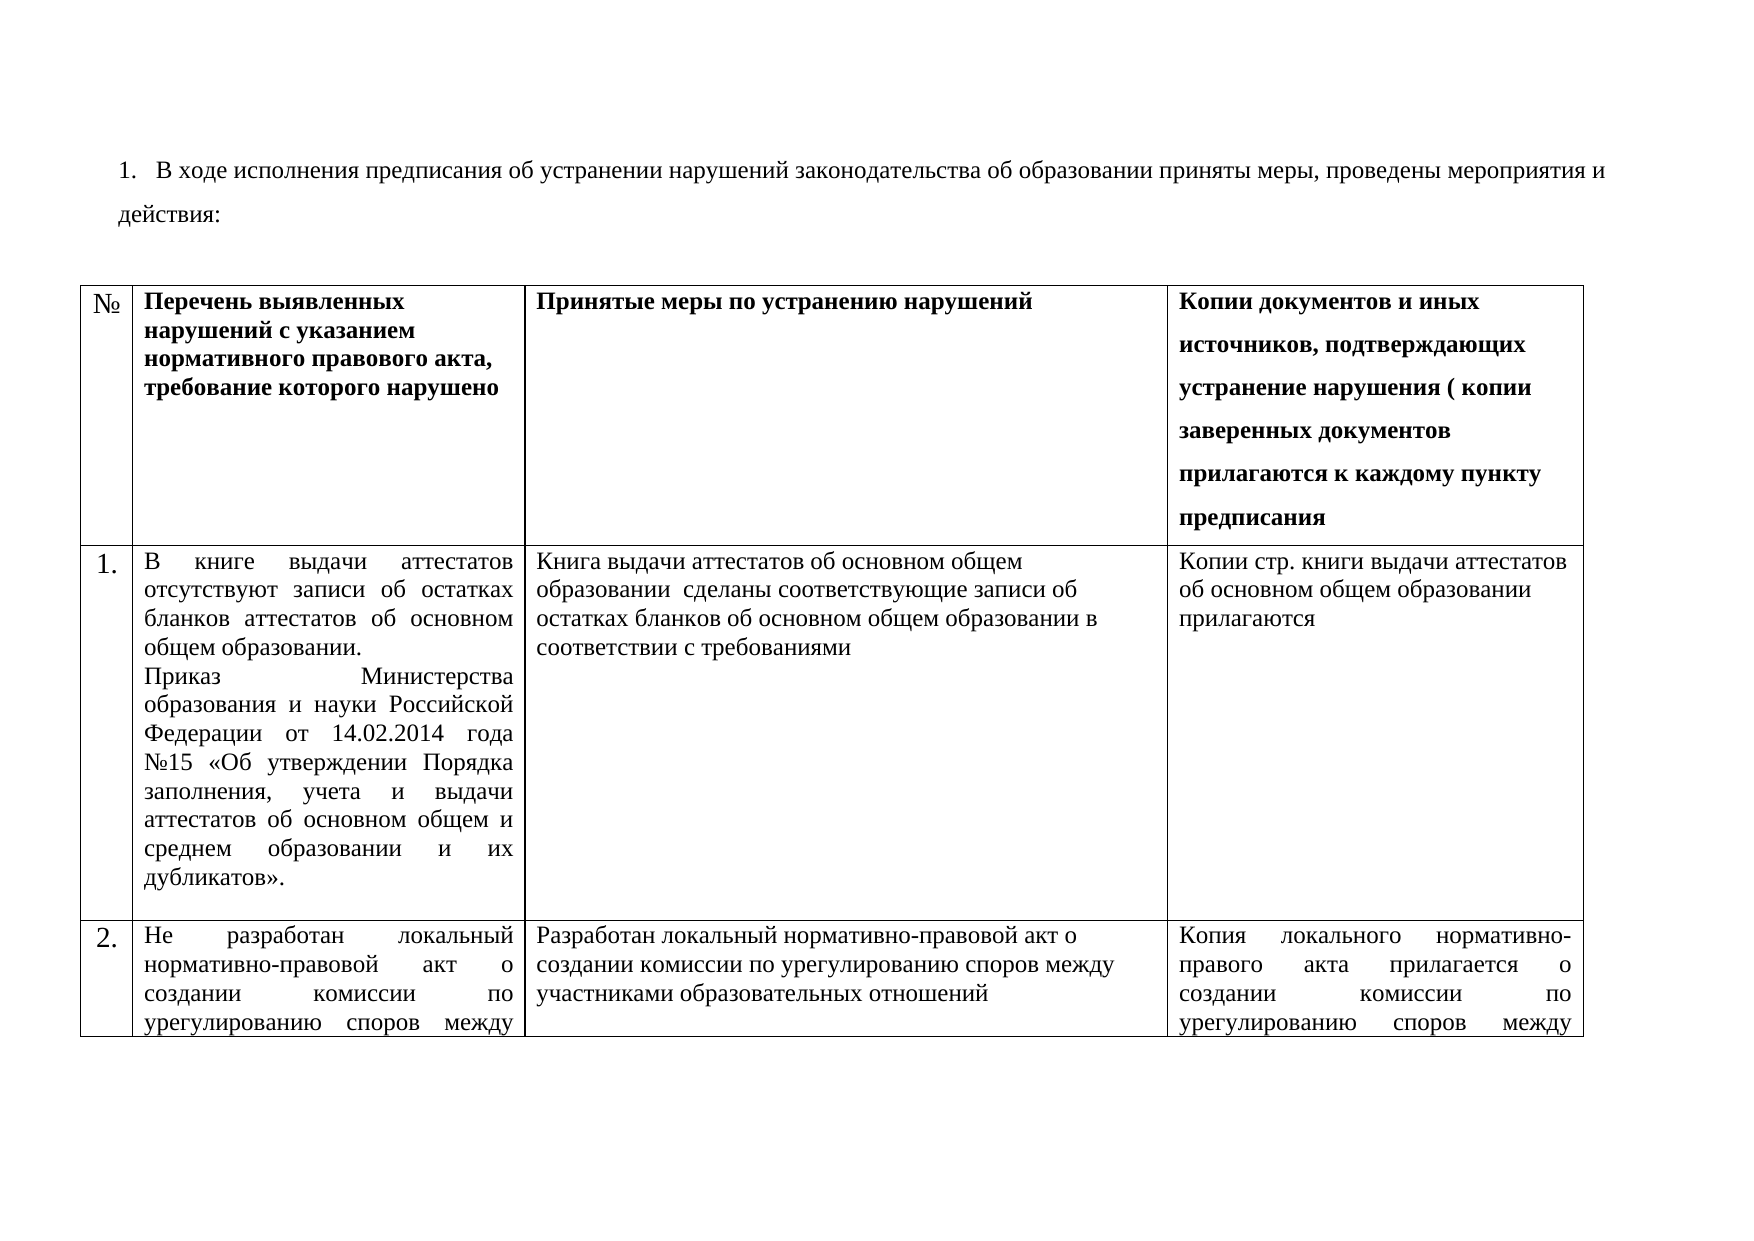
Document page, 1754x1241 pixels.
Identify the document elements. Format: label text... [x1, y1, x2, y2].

table_cell 2. [81, 921, 132, 1036]
table_cell Книга выдачи аттестатов об основном общем образовании сделаны соответствующие записи об остатках бланков об основном общем образовании в соответствии с требованиями [526, 546, 1167, 919]
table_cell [526, 921, 1167, 1036]
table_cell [1168, 921, 1583, 1036]
table_header № [81, 286, 132, 545]
table_header Принятые меры по устранению нарушений [526, 286, 1167, 545]
table_cell Копии стр. книги выдачи аттестатов об основном общем образовании прилагаются [1168, 546, 1583, 919]
table_header Копии документов и иных источников, подтверждающих устранение нарушения ( копии заверенных документов прилагаются к каждому пункту предписания [1168, 286, 1583, 545]
table_header Перечень выявленных нарушений с указанием нормативного правового акта, требование которого нарушено [133, 286, 524, 545]
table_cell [133, 921, 524, 1036]
table_cell В книге выдачи аттестатов отсутствуют записи об остатках бланков аттестатов об основном общем образовании. Приказ Министерства образования и науки Российской Федерации от 14.02.2014 года №15 «Об утверждении Порядка заполнения, учета и выдачи аттестатов об основном общем и среднем образовании и их дубликатов». [133, 546, 524, 919]
list В ходе исполнения предписания об устранении нарушений законодательства об образовании приняты меры, проведены мероприятия и действия: [118, 156, 1636, 227]
table_cell 1. [81, 546, 132, 919]
